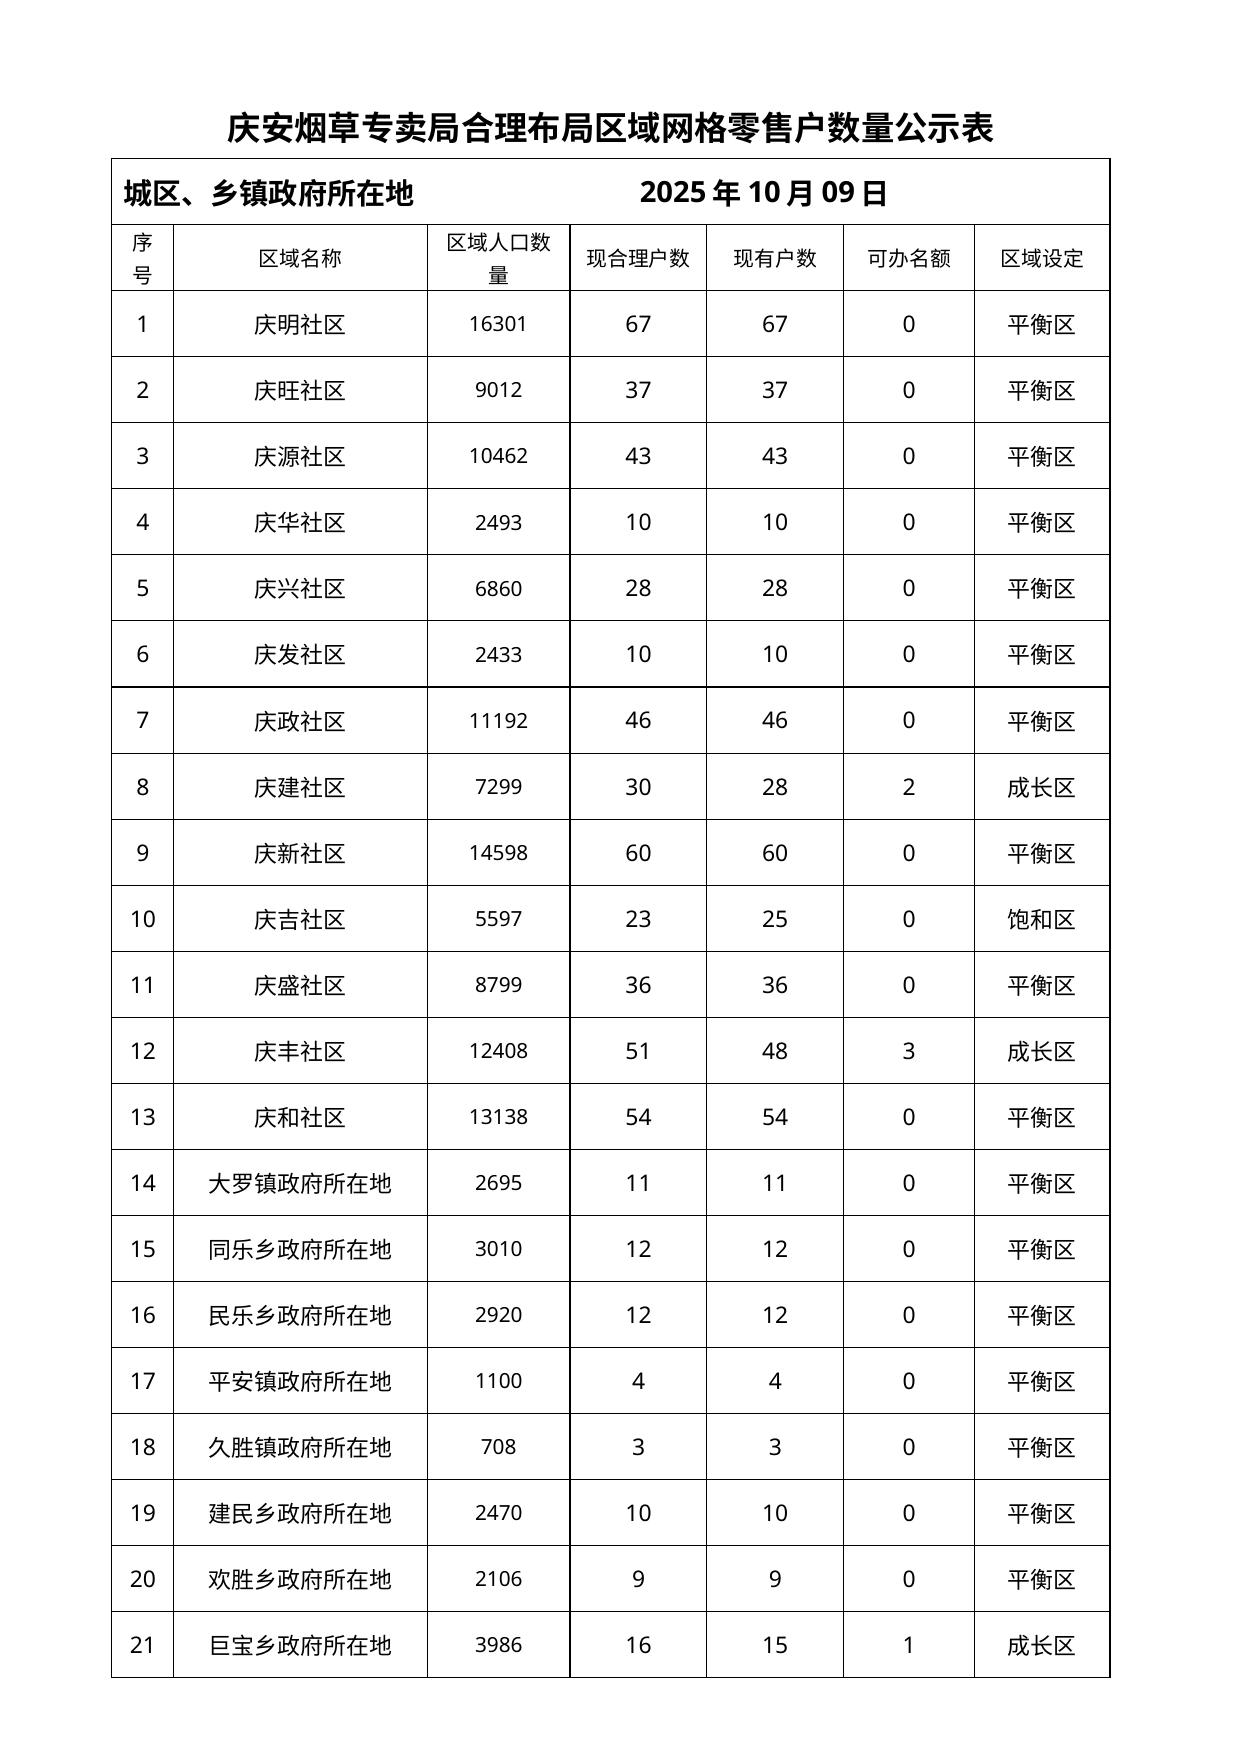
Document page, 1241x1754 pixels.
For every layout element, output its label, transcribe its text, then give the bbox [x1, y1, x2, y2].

table_cell 1100 [428, 1348, 569, 1413]
table_cell 12 [571, 1282, 706, 1347]
table_cell 庆政社区 [174, 688, 427, 752]
table_cell 11 [707, 1150, 843, 1215]
table_cell 现合理户数 [571, 225, 706, 290]
table_cell 2433 [428, 621, 569, 686]
table_cell 0 [844, 621, 974, 686]
table_cell 54 [707, 1084, 843, 1149]
table_cell 平衡区 [975, 820, 1109, 884]
table_cell 平衡区 [975, 1150, 1109, 1215]
table_cell 43 [707, 423, 843, 488]
table_cell 12408 [428, 1018, 569, 1083]
table_cell 16 [112, 1282, 173, 1347]
table_cell 67 [571, 291, 706, 356]
table_cell 10 [112, 886, 173, 951]
table_cell 0 [844, 489, 974, 554]
table_cell 20 [112, 1546, 173, 1611]
table_cell 48 [707, 1018, 843, 1083]
table_cell 7 [112, 688, 173, 752]
table_cell 12 [707, 1282, 843, 1347]
table_cell 平衡区 [975, 423, 1109, 488]
table_cell 0 [844, 1150, 974, 1215]
table_cell 12 [112, 1018, 173, 1083]
table_cell 4 [571, 1348, 706, 1413]
table_cell 2493 [428, 489, 569, 554]
table_cell 平衡区 [975, 688, 1109, 752]
table_cell 民乐乡政府所在地 [174, 1282, 427, 1347]
table_cell 16301 [428, 291, 569, 356]
table_cell 庆兴社区 [174, 555, 427, 620]
table_cell 15 [112, 1216, 173, 1281]
table_cell 10 [571, 1480, 706, 1545]
table_cell 庆吉社区 [174, 886, 427, 951]
table_cell 14598 [428, 820, 569, 884]
table_cell 0 [844, 291, 974, 356]
table_cell 久胜镇政府所在地 [174, 1414, 427, 1479]
table_cell 庆盛社区 [174, 952, 427, 1017]
table_cell 0 [844, 423, 974, 488]
table_cell 0 [844, 555, 974, 620]
table_cell 14 [112, 1150, 173, 1215]
table_cell 5 [112, 555, 173, 620]
table_cell 7299 [428, 754, 569, 818]
table_cell 10462 [428, 423, 569, 488]
table_cell 10 [707, 621, 843, 686]
table_cell 平安镇政府所在地 [174, 1348, 427, 1413]
table_cell 饱和区 [975, 886, 1109, 951]
table_cell 19 [112, 1480, 173, 1545]
table_cell 区域人口数量 [428, 225, 569, 290]
table_cell 庆旺社区 [174, 357, 427, 422]
table_cell 平衡区 [975, 1414, 1109, 1479]
table_cell 36 [707, 952, 843, 1017]
table_cell 巨宝乡政府所在地 [174, 1612, 427, 1677]
table_cell 区域设定 [975, 225, 1109, 290]
table_cell 9 [112, 820, 173, 884]
table_cell 城区、乡镇政府所在地 2025年10月09日 [112, 159, 1109, 224]
table_cell 3986 [428, 1612, 569, 1677]
table_cell 28 [707, 555, 843, 620]
table_cell 10 [707, 1480, 843, 1545]
table_cell 6 [112, 621, 173, 686]
table_cell 平衡区 [975, 1216, 1109, 1281]
table_cell 平衡区 [975, 555, 1109, 620]
table_cell 15 [707, 1612, 843, 1677]
table_cell 2695 [428, 1150, 569, 1215]
table_cell 6860 [428, 555, 569, 620]
table_cell 2106 [428, 1546, 569, 1611]
table_cell 2920 [428, 1282, 569, 1347]
table_cell 2 [112, 357, 173, 422]
table_cell 4 [112, 489, 173, 554]
table_cell 平衡区 [975, 1084, 1109, 1149]
table_header 庆安烟草专卖局合理布局区域网格零售户数量公示表 [112, 93, 1110, 158]
table_cell 大罗镇政府所在地 [174, 1150, 427, 1215]
table_cell 欢胜乡政府所在地 [174, 1546, 427, 1611]
table_cell 21 [112, 1612, 173, 1677]
table_cell 成长区 [975, 754, 1109, 818]
table_cell 16 [571, 1612, 706, 1677]
table_cell 庆新社区 [174, 820, 427, 884]
table_cell 平衡区 [975, 1546, 1109, 1611]
table_cell 67 [707, 291, 843, 356]
table_cell 3 [571, 1414, 706, 1479]
table_cell 9012 [428, 357, 569, 422]
table_cell 10 [571, 621, 706, 686]
table_cell 0 [844, 357, 974, 422]
table_cell 庆源社区 [174, 423, 427, 488]
table_cell 18 [112, 1414, 173, 1479]
table_cell 46 [707, 688, 843, 752]
table_cell 2470 [428, 1480, 569, 1545]
table_cell 庆发社区 [174, 621, 427, 686]
table_cell 10 [571, 489, 706, 554]
table_cell 5597 [428, 886, 569, 951]
table_cell 12 [571, 1216, 706, 1281]
table_cell 46 [571, 688, 706, 752]
table_cell 0 [844, 1216, 974, 1281]
table_cell 708 [428, 1414, 569, 1479]
table_cell 9 [571, 1546, 706, 1611]
table_cell 23 [571, 886, 706, 951]
table_cell 现有户数 [707, 225, 843, 290]
table_cell 平衡区 [975, 1282, 1109, 1347]
table_cell 0 [844, 1348, 974, 1413]
table_cell 60 [571, 820, 706, 884]
table_cell 庆明社区 [174, 291, 427, 356]
table_cell 庆丰社区 [174, 1018, 427, 1083]
table_cell 17 [112, 1348, 173, 1413]
table_cell 8 [112, 754, 173, 818]
table_cell 8799 [428, 952, 569, 1017]
table_cell 2 [844, 754, 974, 818]
table_cell 序号 [112, 225, 173, 290]
table_cell 51 [571, 1018, 706, 1083]
table_cell 1 [112, 291, 173, 356]
table_cell 60 [707, 820, 843, 884]
table_cell 3010 [428, 1216, 569, 1281]
table_cell 平衡区 [975, 291, 1109, 356]
table_cell 54 [571, 1084, 706, 1149]
table_cell 0 [844, 1084, 974, 1149]
table_cell 10 [707, 489, 843, 554]
table_cell 0 [844, 1414, 974, 1479]
table_cell 0 [844, 1282, 974, 1347]
table_cell 平衡区 [975, 1348, 1109, 1413]
table_cell 11192 [428, 688, 569, 752]
table_cell 平衡区 [975, 952, 1109, 1017]
table_cell 28 [571, 555, 706, 620]
table_cell 13138 [428, 1084, 569, 1149]
table_cell 平衡区 [975, 489, 1109, 554]
table_cell 平衡区 [975, 1480, 1109, 1545]
table_cell 同乐乡政府所在地 [174, 1216, 427, 1281]
table_cell 43 [571, 423, 706, 488]
table_cell 庆建社区 [174, 754, 427, 818]
table_cell 37 [571, 357, 706, 422]
table_cell 28 [707, 754, 843, 818]
table_cell 12 [707, 1216, 843, 1281]
table_cell 庆华社区 [174, 489, 427, 554]
table_cell 11 [571, 1150, 706, 1215]
table_cell 37 [707, 357, 843, 422]
table_cell 0 [844, 886, 974, 951]
table_cell 平衡区 [975, 621, 1109, 686]
table_cell 3 [844, 1018, 974, 1083]
table_cell 13 [112, 1084, 173, 1149]
table_cell 成长区 [975, 1612, 1109, 1677]
table_cell 0 [844, 1546, 974, 1611]
table_cell 36 [571, 952, 706, 1017]
table_cell 30 [571, 754, 706, 818]
table_cell 建民乡政府所在地 [174, 1480, 427, 1545]
table_cell 区域名称 [174, 225, 427, 290]
table_cell 0 [844, 952, 974, 1017]
table_cell 0 [844, 1480, 974, 1545]
table_cell 4 [707, 1348, 843, 1413]
table_cell 平衡区 [975, 357, 1109, 422]
table_cell 1 [844, 1612, 974, 1677]
table_cell 可办名额 [844, 225, 974, 290]
table_cell 25 [707, 886, 843, 951]
table_cell 成长区 [975, 1018, 1109, 1083]
table_cell 0 [844, 688, 974, 752]
table_cell 庆和社区 [174, 1084, 427, 1149]
table_cell 9 [707, 1546, 843, 1611]
table_cell 0 [844, 820, 974, 884]
table_cell 11 [112, 952, 173, 1017]
table_cell 3 [707, 1414, 843, 1479]
table_cell 3 [112, 423, 173, 488]
